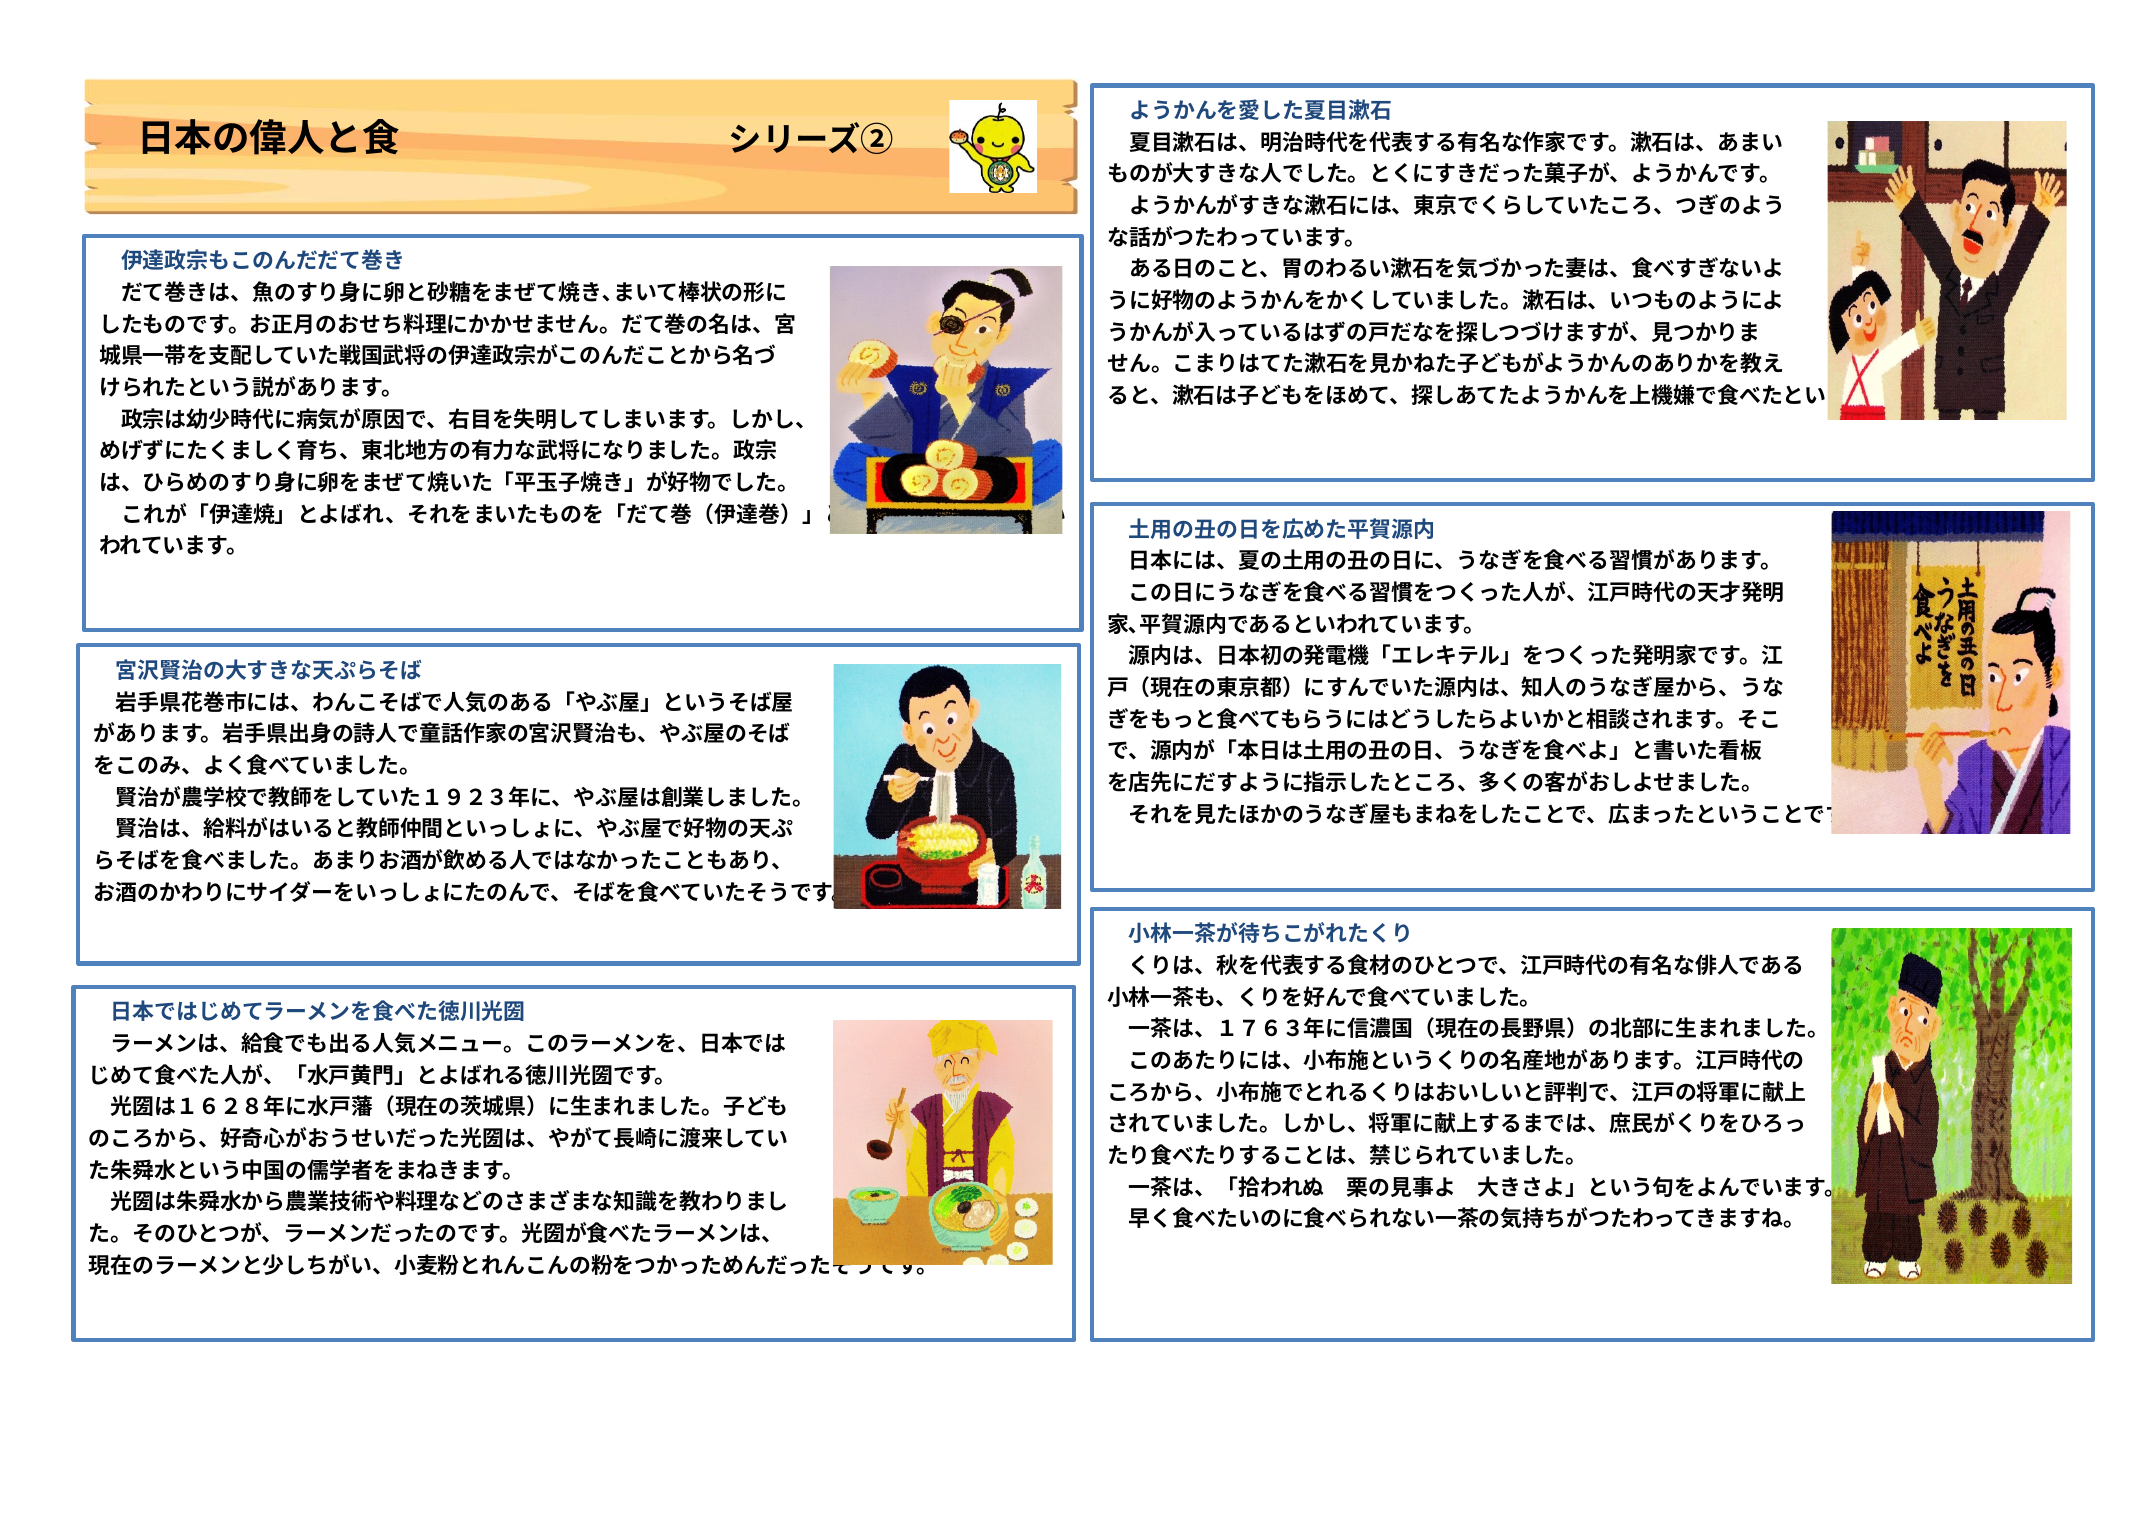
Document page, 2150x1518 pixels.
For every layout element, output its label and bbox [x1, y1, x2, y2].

picture [1831, 511, 2071, 834]
picture [83, 78, 1080, 215]
picture [1827, 121, 2067, 420]
picture [829, 266, 1063, 534]
picture [833, 664, 1062, 909]
